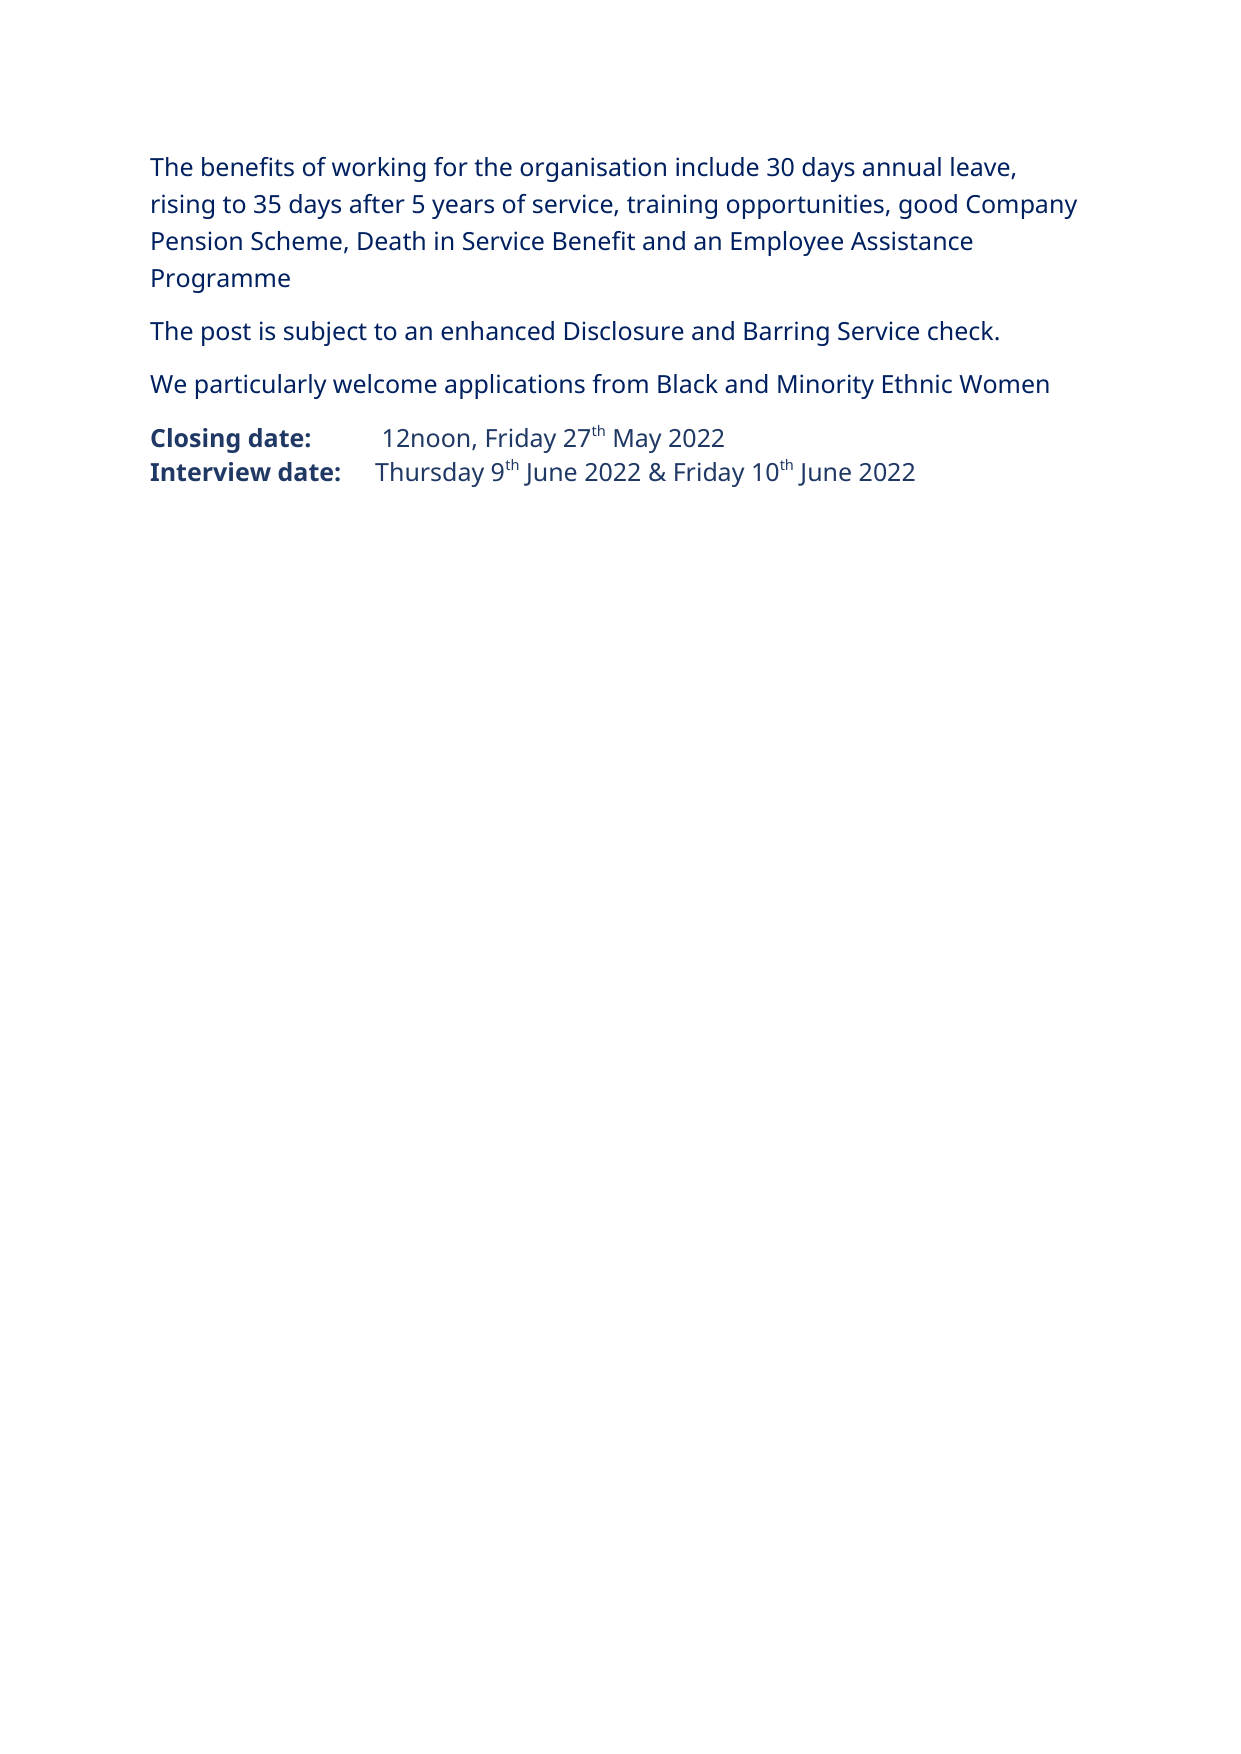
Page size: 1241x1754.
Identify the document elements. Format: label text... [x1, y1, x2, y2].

text Interview date: Thursday 9th June 2022 & Friday 10th June 2022 [150, 455, 1090, 489]
text Closing date: 12noon, Friday 27th May 2022 [150, 421, 1090, 455]
text We particularly welcome applications from Black and Minority Ethnic Women [150, 367, 1090, 401]
text The post is subject to an enhanced Disclosure and Barring Service check. [150, 314, 1090, 348]
text The benefits of working for the organisation include 30 days annual leave, rising to 35 days after 5 years of service, training opportunities, good Company Pension Scheme, Death in Service Benefit and an Employee Assistance Programme [150, 150, 1090, 294]
